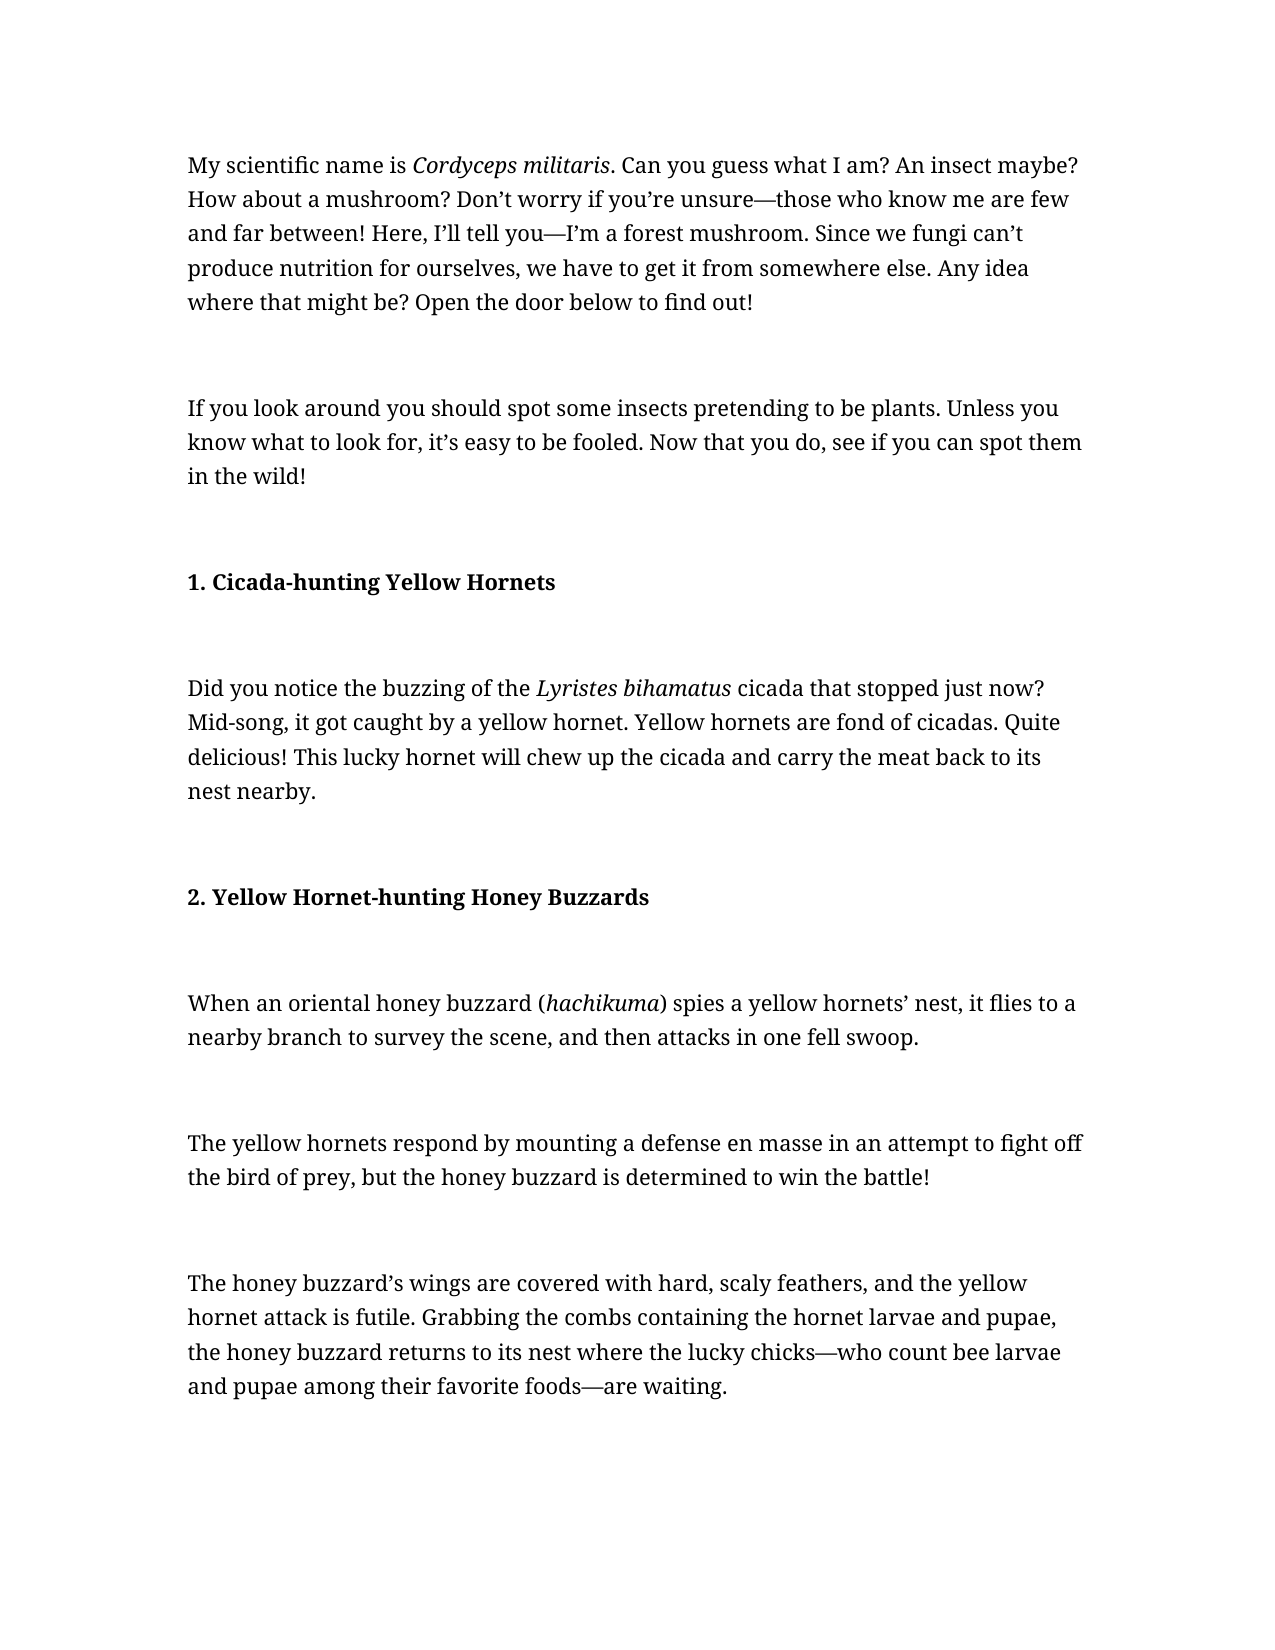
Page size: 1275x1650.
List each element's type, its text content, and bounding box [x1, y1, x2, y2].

text The yellow hornets respond by mounting a defense en masse in an attempt to fight off the bird of prey, but the honey buzzard is determined to win the battle! [187, 1128, 1087, 1192]
text 2. Yellow Hornet-hunting Honey Buzzards [187, 882, 1087, 911]
text 1. Cicada-hunting Yellow Hornets [187, 567, 1087, 597]
text When an oriental honey buzzard (hachikuma) spies a yellow hornets’ nest, it flies to a nearby branch to survey the scene, and then attacks in one fell swoop. [187, 988, 1087, 1052]
text The honey buzzard’s wings are covered with hard, scaly feathers, and the yellow hornet attack is futile. Grabbing the combs containing the hornet larvae and pupae, the honey buzzard returns to its nest where the lucky chicks—who count bee larvae and pupae among their favorite foods—are waiting. [187, 1268, 1087, 1400]
text My scientific name is Cordyceps militaris. Can you guess what I am? An insect maybe? How about a mushroom? Don’t worry if you’re unsure—those who know me are few and far between! Here, I’ll tell you—I’m a forest mushroom. Since we fungi can’t produce nutrition for ourselves, we have to get it from somewhere else. Any idea where that might be? Open the door below to find out! [187, 150, 1087, 316]
text Did you notice the buzzing of the Lyristes bihamatus cicada that stopped just now? Mid-song, it got caught by a yellow hornet. Yellow hornets are fond of cicadas. Quite delicious! This lucky hornet will chew up the cicada and carry the meat back to its nest nearby. [187, 673, 1087, 805]
text If you look around you should spot some insects pretending to be plants. Unless you know what to look for, it’s easy to be fooled. Now that you do, see if you can spot them in the wild! [187, 393, 1087, 491]
